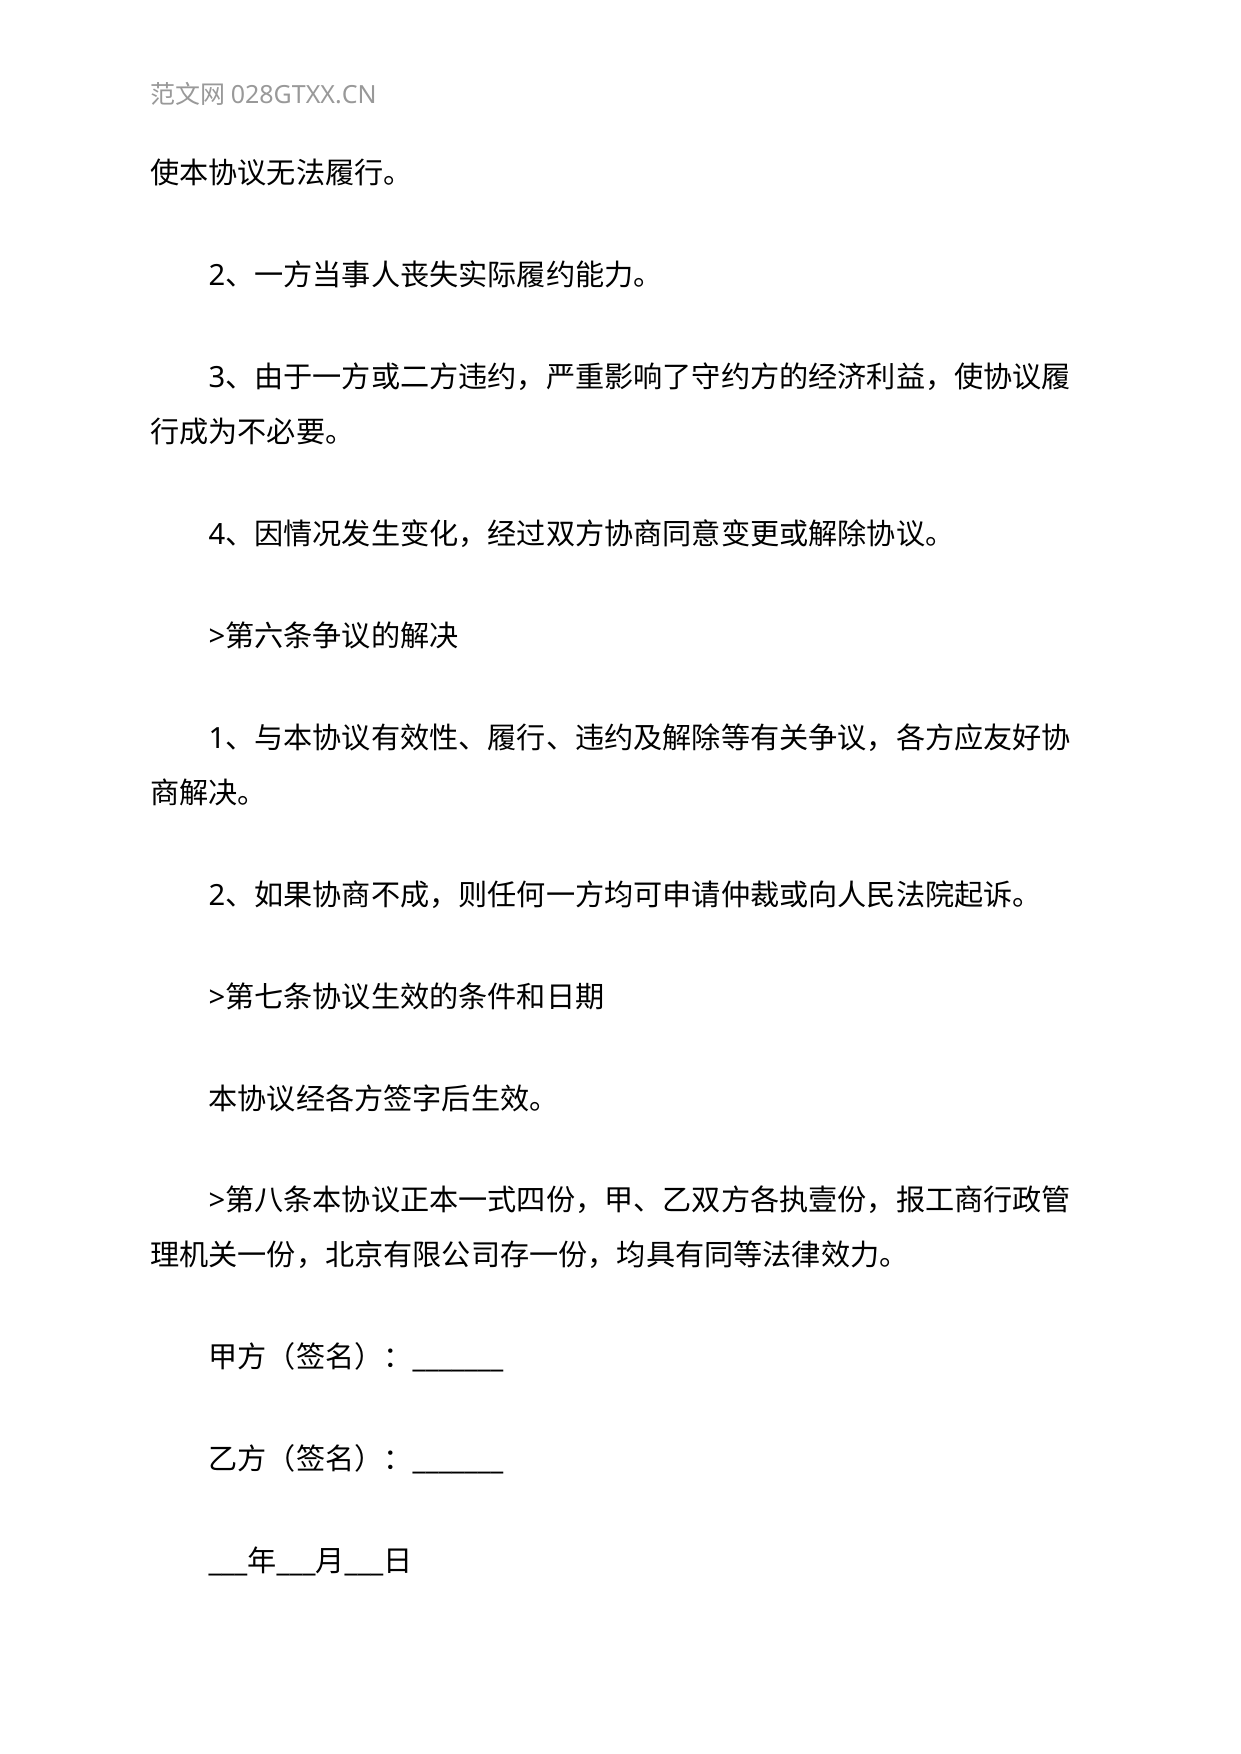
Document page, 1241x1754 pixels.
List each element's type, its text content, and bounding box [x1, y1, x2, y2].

text 甲方（签名）：_______ [150, 1334, 1090, 1376]
text 2、如果协商不成，则任何一方均可申请仲裁或向人民法院起诉。 [150, 871, 1090, 914]
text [150, 150, 1090, 192]
text 本协议经各方签字后生效。 [150, 1075, 1090, 1117]
text >第七条协议生效的条件和日期 [150, 973, 1090, 1016]
text 乙方（签名）：_______ [150, 1436, 1090, 1478]
text >第六条争议的解决 [150, 612, 1090, 655]
text 4、因情况发生变化，经过双方协商同意变更或解除协议。 [150, 511, 1090, 553]
text 1、与本协议有效性、履行、违约及解除等有关争议，各方应友好协商解决。 [150, 714, 1090, 812]
text ___年___月___日 [150, 1538, 1090, 1580]
text 2、一方当事人丧失实际履约能力。 [150, 252, 1090, 294]
text 3、由于一方或二方违约，严重影响了守约方的经济利益，使协议履行成为不必要。 [150, 354, 1090, 451]
text >第八条本协议正本一式四份，甲、乙双方各执壹份，报工商行政管理机关一份，北京有限公司存一份，均具有同等法律效力。 [150, 1177, 1090, 1274]
